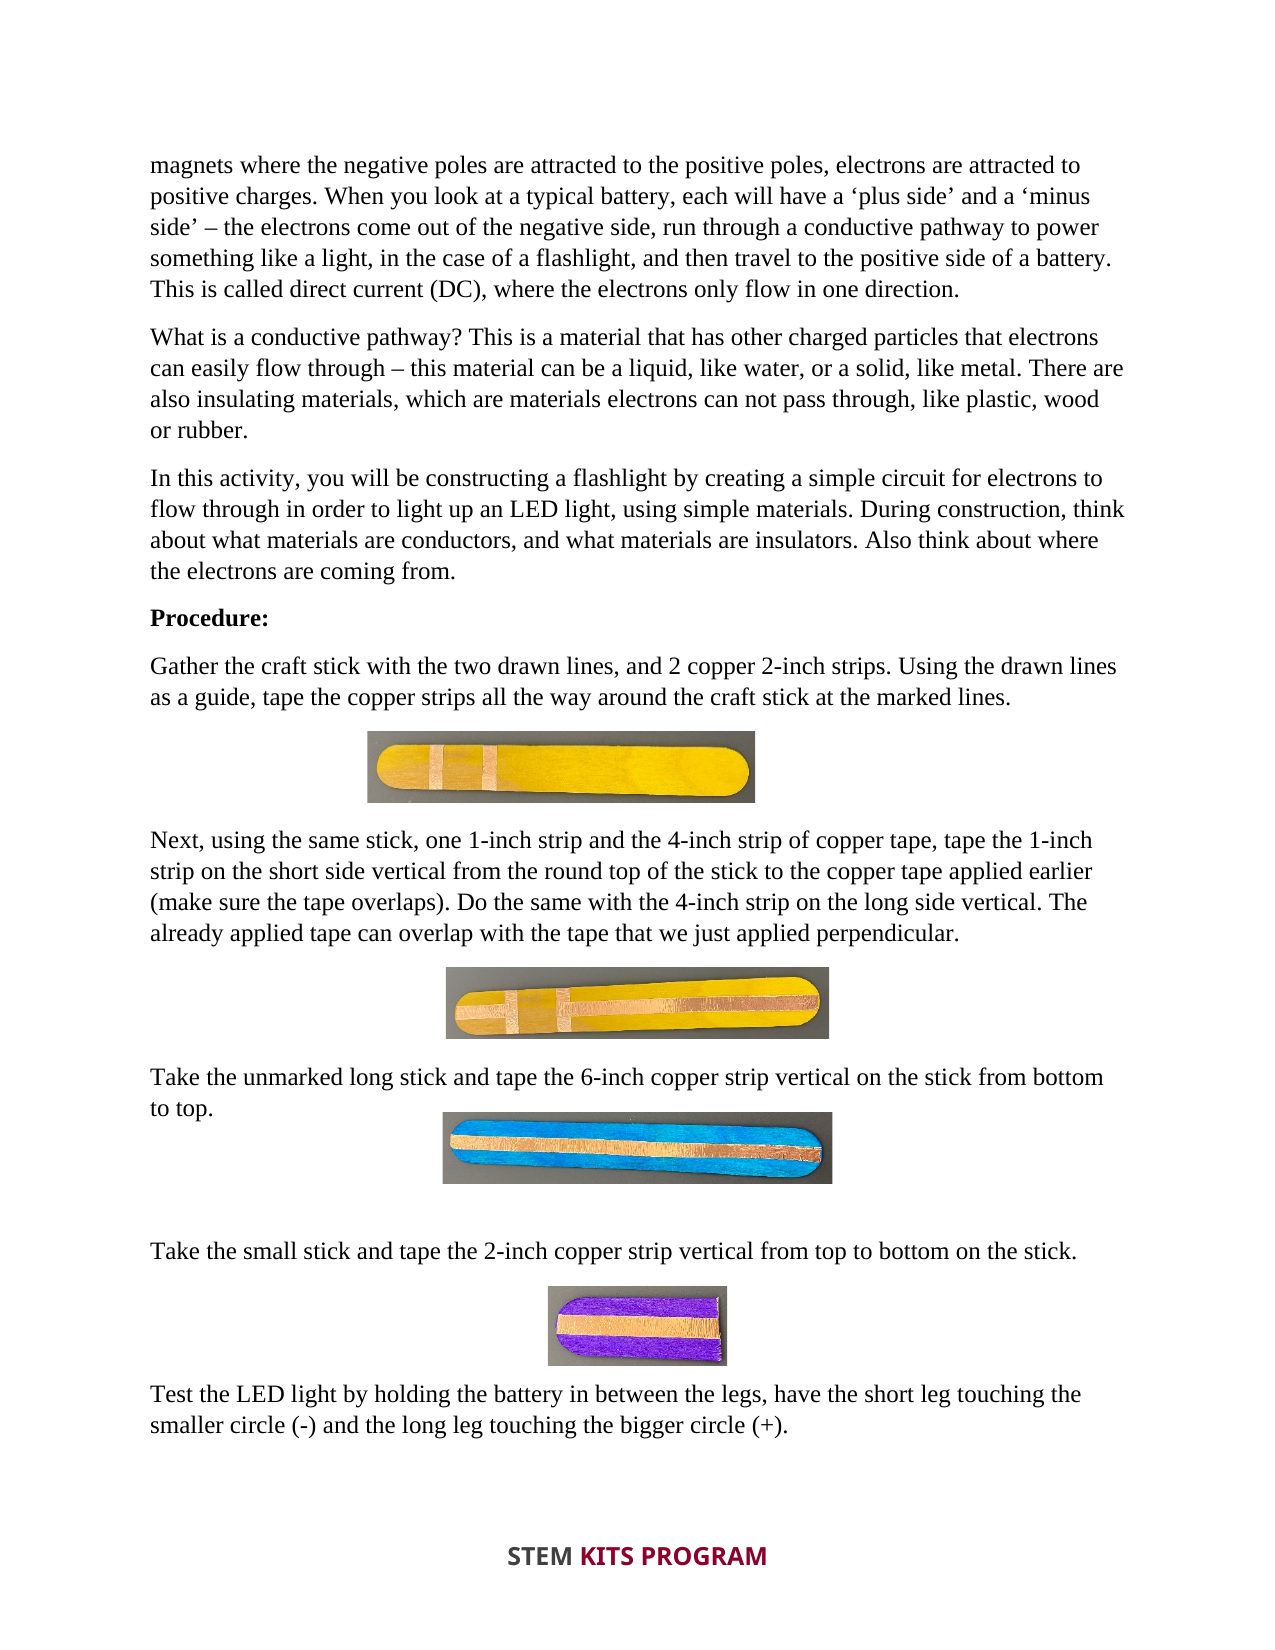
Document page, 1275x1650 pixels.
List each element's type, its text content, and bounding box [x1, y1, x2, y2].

text Take the unmarked long stick and tape the 6-inch copper strip vertical on the stick from bottom to top. [150, 1093, 1125, 1152]
text Test the LED light by holding the battery in between the legs, have the short leg touching the smaller circle (-) and the long leg touching the bigger circle (+). [150, 1410, 1125, 1470]
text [150, 150, 1125, 334]
text What is a conductive pathway? This is a material that has other charged particles that electrons can easily flow through – this material can be a liquid, like water, or a solid, like metal. There are also insulating materials, which are materials electrons can not pass through, like plastic, wood or rubber. [150, 353, 1125, 475]
text Procedure: [150, 634, 1125, 663]
text In this activity, you will be constructing a flashlight by creating a simple circuit for electrons to flow through in order to light up an LED light, using simple materials. During construction, think about what materials are conductors, and what materials are insulators. Also think about where the electrons are coming from. [150, 494, 1125, 616]
picture [367, 762, 756, 834]
picture [445, 998, 830, 1070]
text Gather the craft stick with the two drawn lines, and 2 copper 2-inch strips. Using the drawn lines as a guide, tape the copper strips all the way around the craft stick at the marked lines. [150, 682, 1125, 742]
text Take the small stick and tape the 2-inch copper strip vertical from top to bottom on the stick. [150, 1267, 1125, 1296]
picture [547, 1317, 728, 1397]
text Next, using the same stick, one 1-inch strip and the 4-inch strip of copper tape, tape the 1-inch strip on the short side vertical from the round top of the stick to the copper tape applied earlier (make sure the tape overlaps). Do the same with the 4-inch strip on the long side vertical. The already applied tape can overlap with the tape that we just applied perpendicular. [150, 856, 1125, 978]
picture [442, 1143, 833, 1215]
